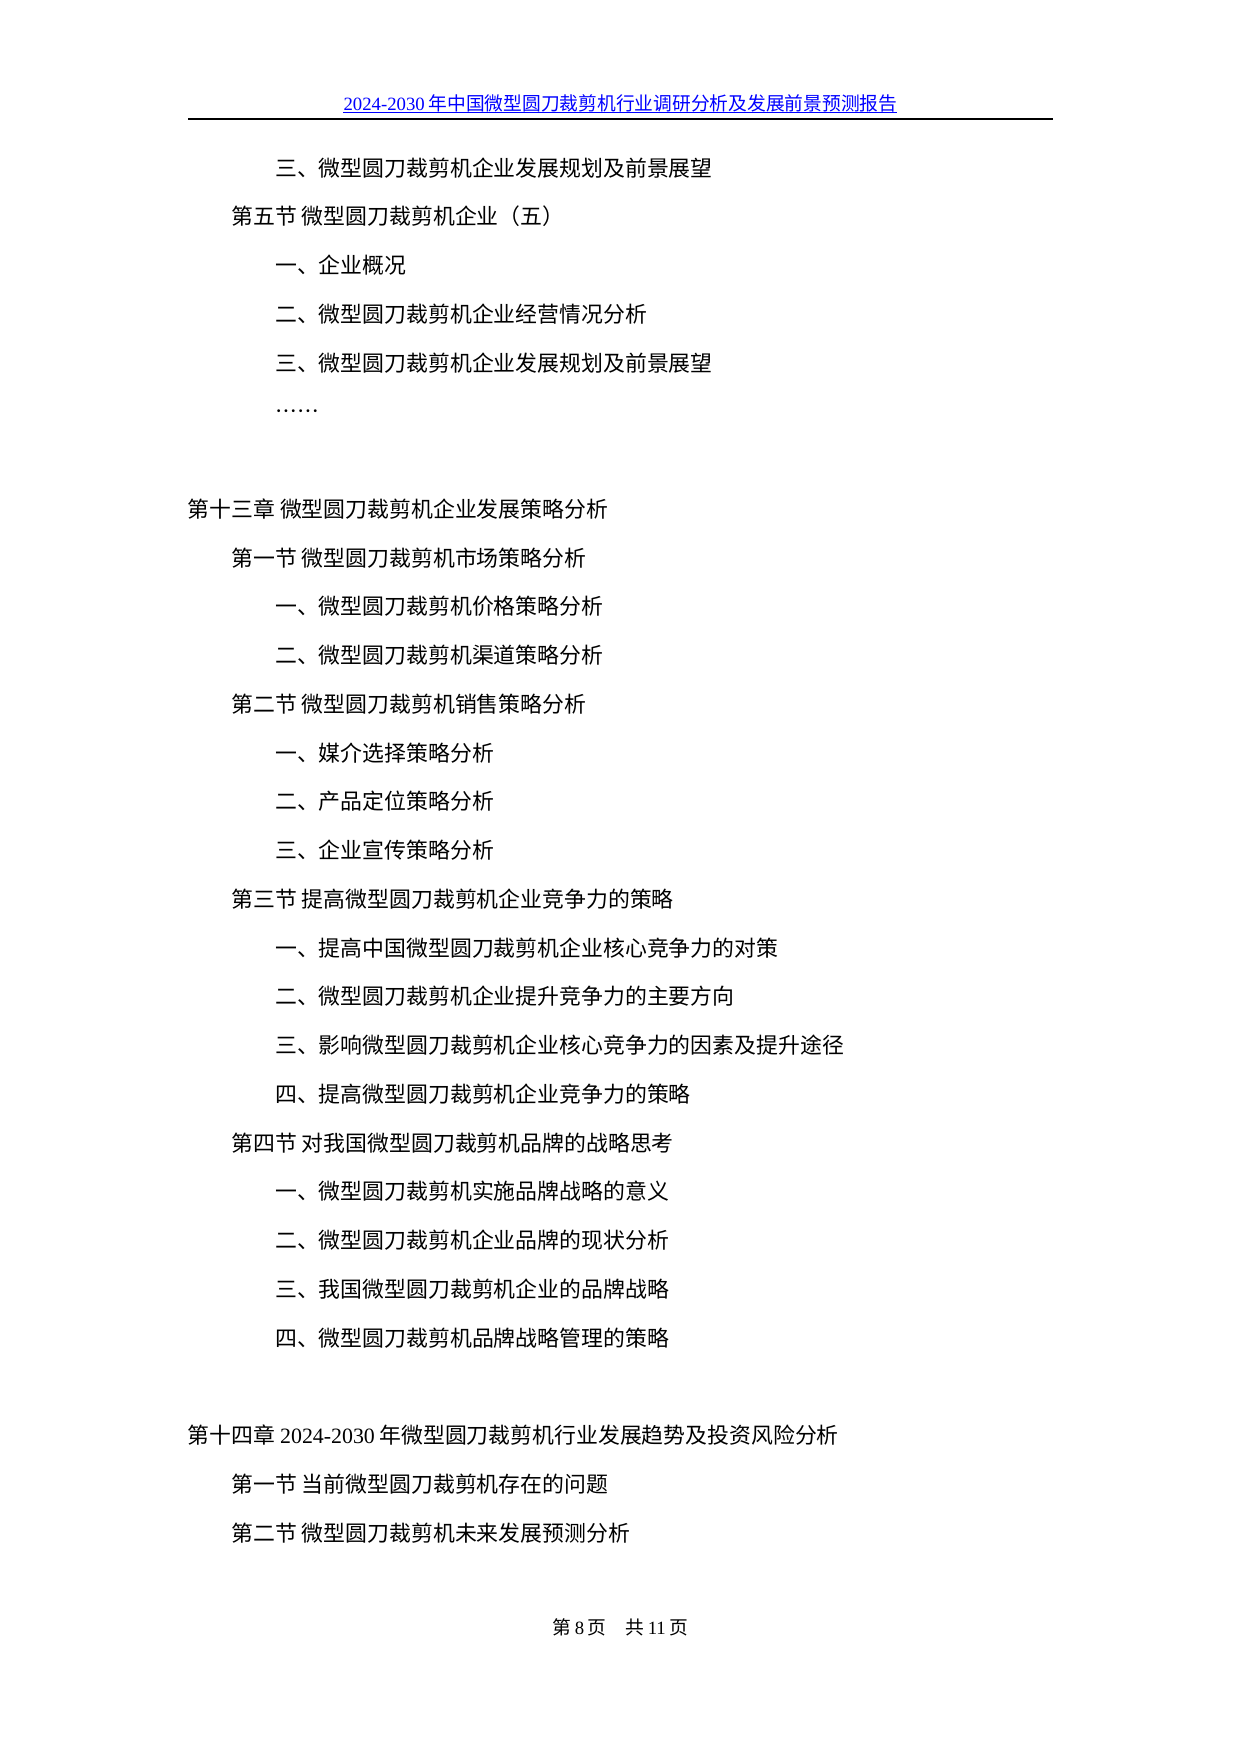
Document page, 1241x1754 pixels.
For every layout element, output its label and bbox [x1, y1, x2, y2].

text [187, 150, 1053, 1548]
